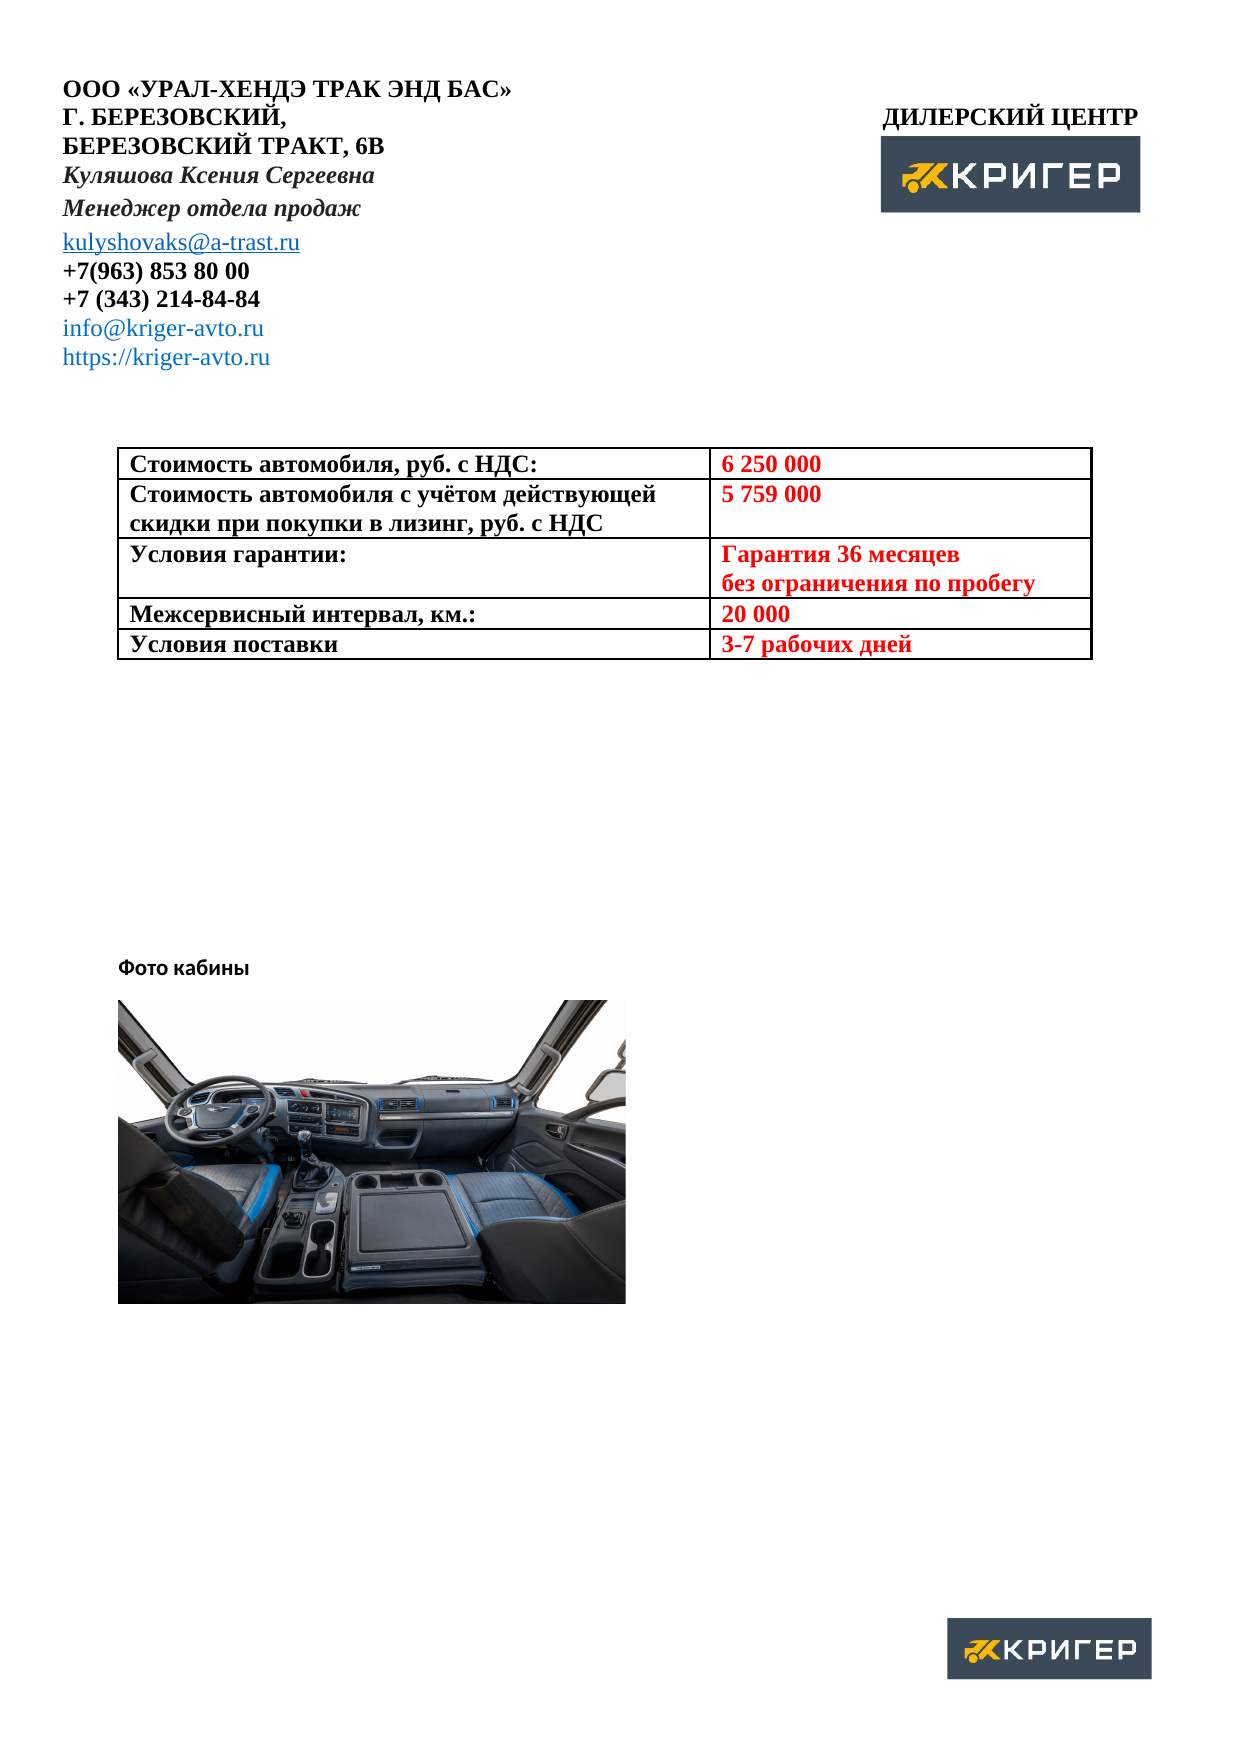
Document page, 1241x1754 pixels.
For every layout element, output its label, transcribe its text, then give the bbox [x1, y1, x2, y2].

text Фото кабины [118, 953, 1152, 982]
picture [880, 136, 1141, 215]
table_header Стоимость автомобиля, руб. с НДС: [119, 449, 709, 477]
table_cell 3-7 рабочих дней [711, 630, 1090, 658]
picture [947, 1618, 1152, 1681]
table_cell Условия гарантии: [119, 539, 709, 597]
table_cell Условия поставки [119, 630, 709, 658]
table_cell 20 000 [711, 599, 1090, 627]
table_header 6 250 000 [711, 449, 1090, 477]
table_cell Межсервисный интервал, км.: [119, 599, 709, 627]
table_cell 5 759 000 [711, 480, 1090, 537]
table_cell Стоимость автомобиля с учётом действующей скидки при покупки в лизинг, руб. с НДС [119, 480, 709, 537]
table_cell Гарантия 36 месяцев без ограничения по пробегу [711, 539, 1090, 597]
picture [118, 1000, 626, 1304]
